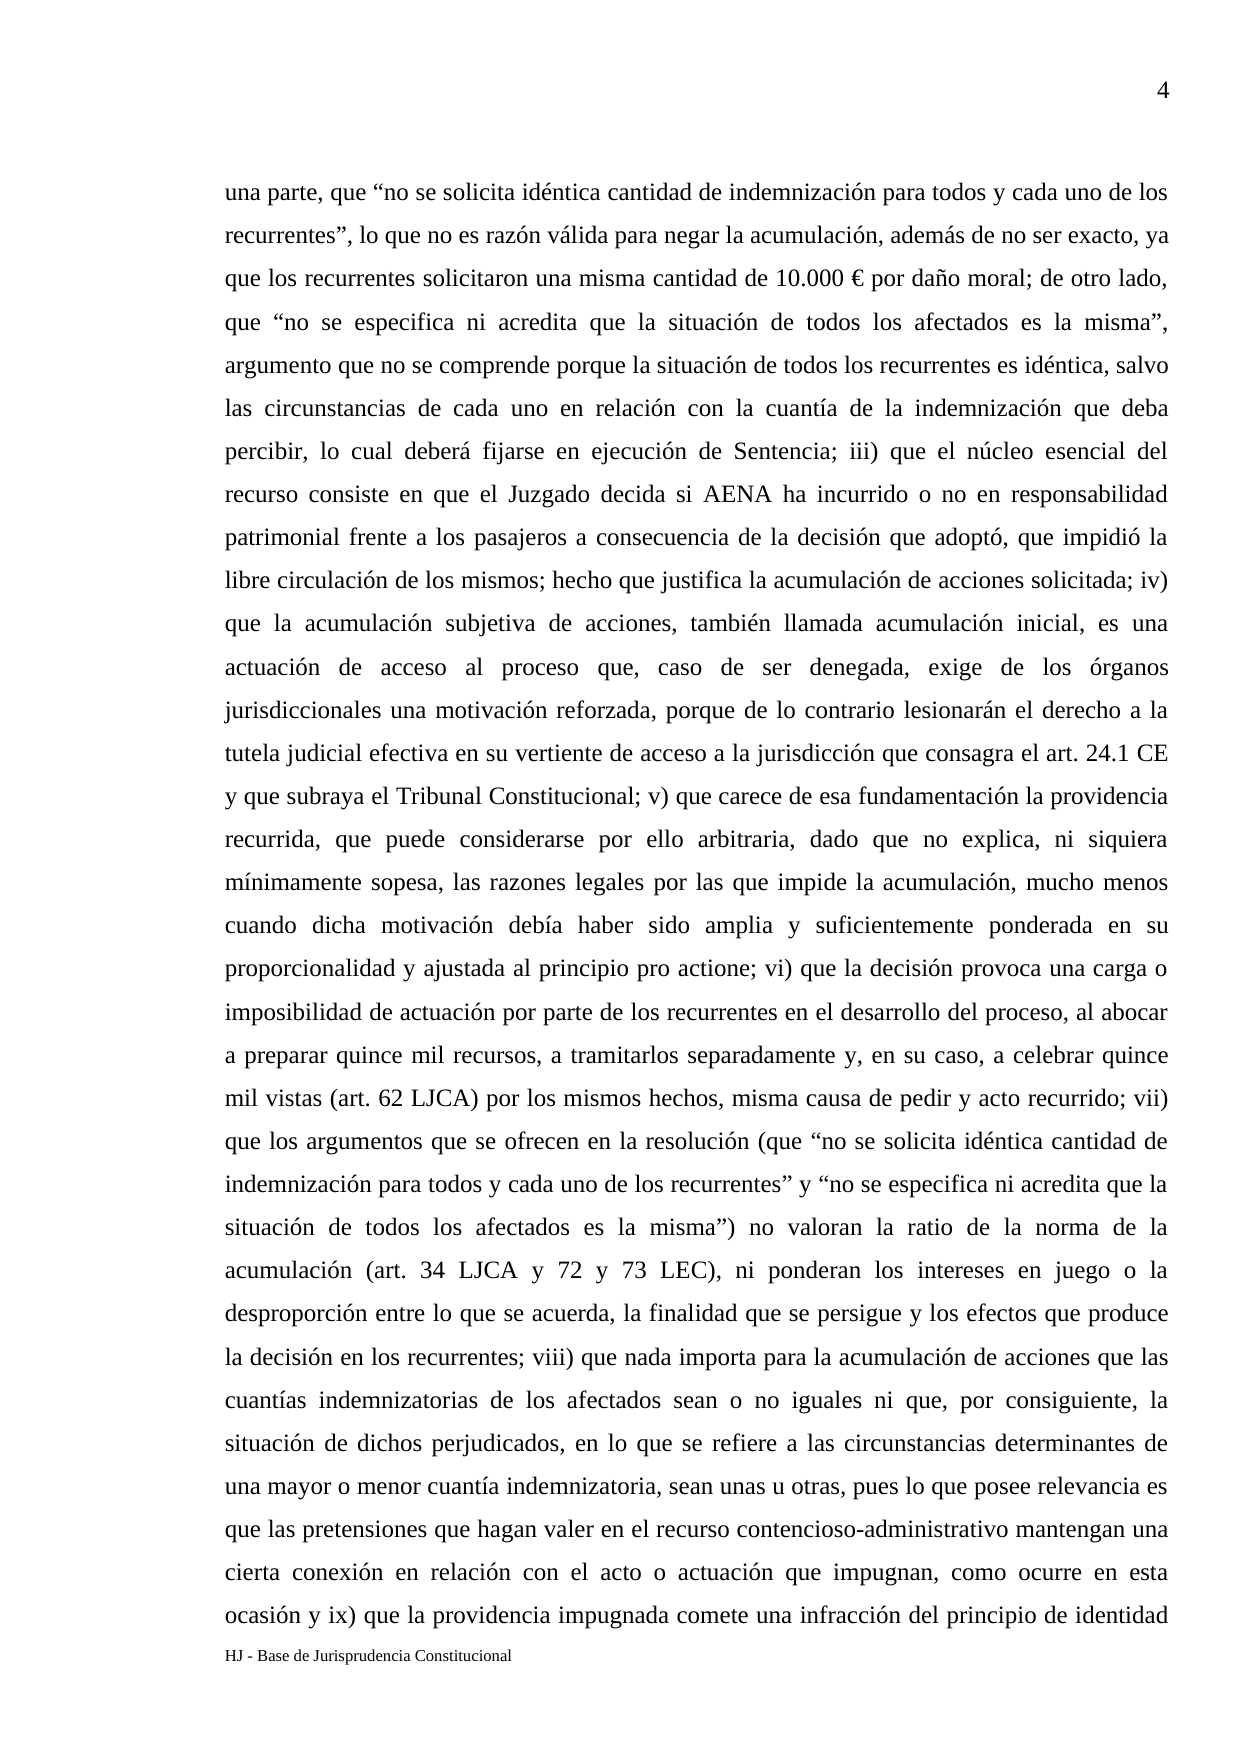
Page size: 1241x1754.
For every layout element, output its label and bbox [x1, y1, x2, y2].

text [224, 177, 1169, 1629]
